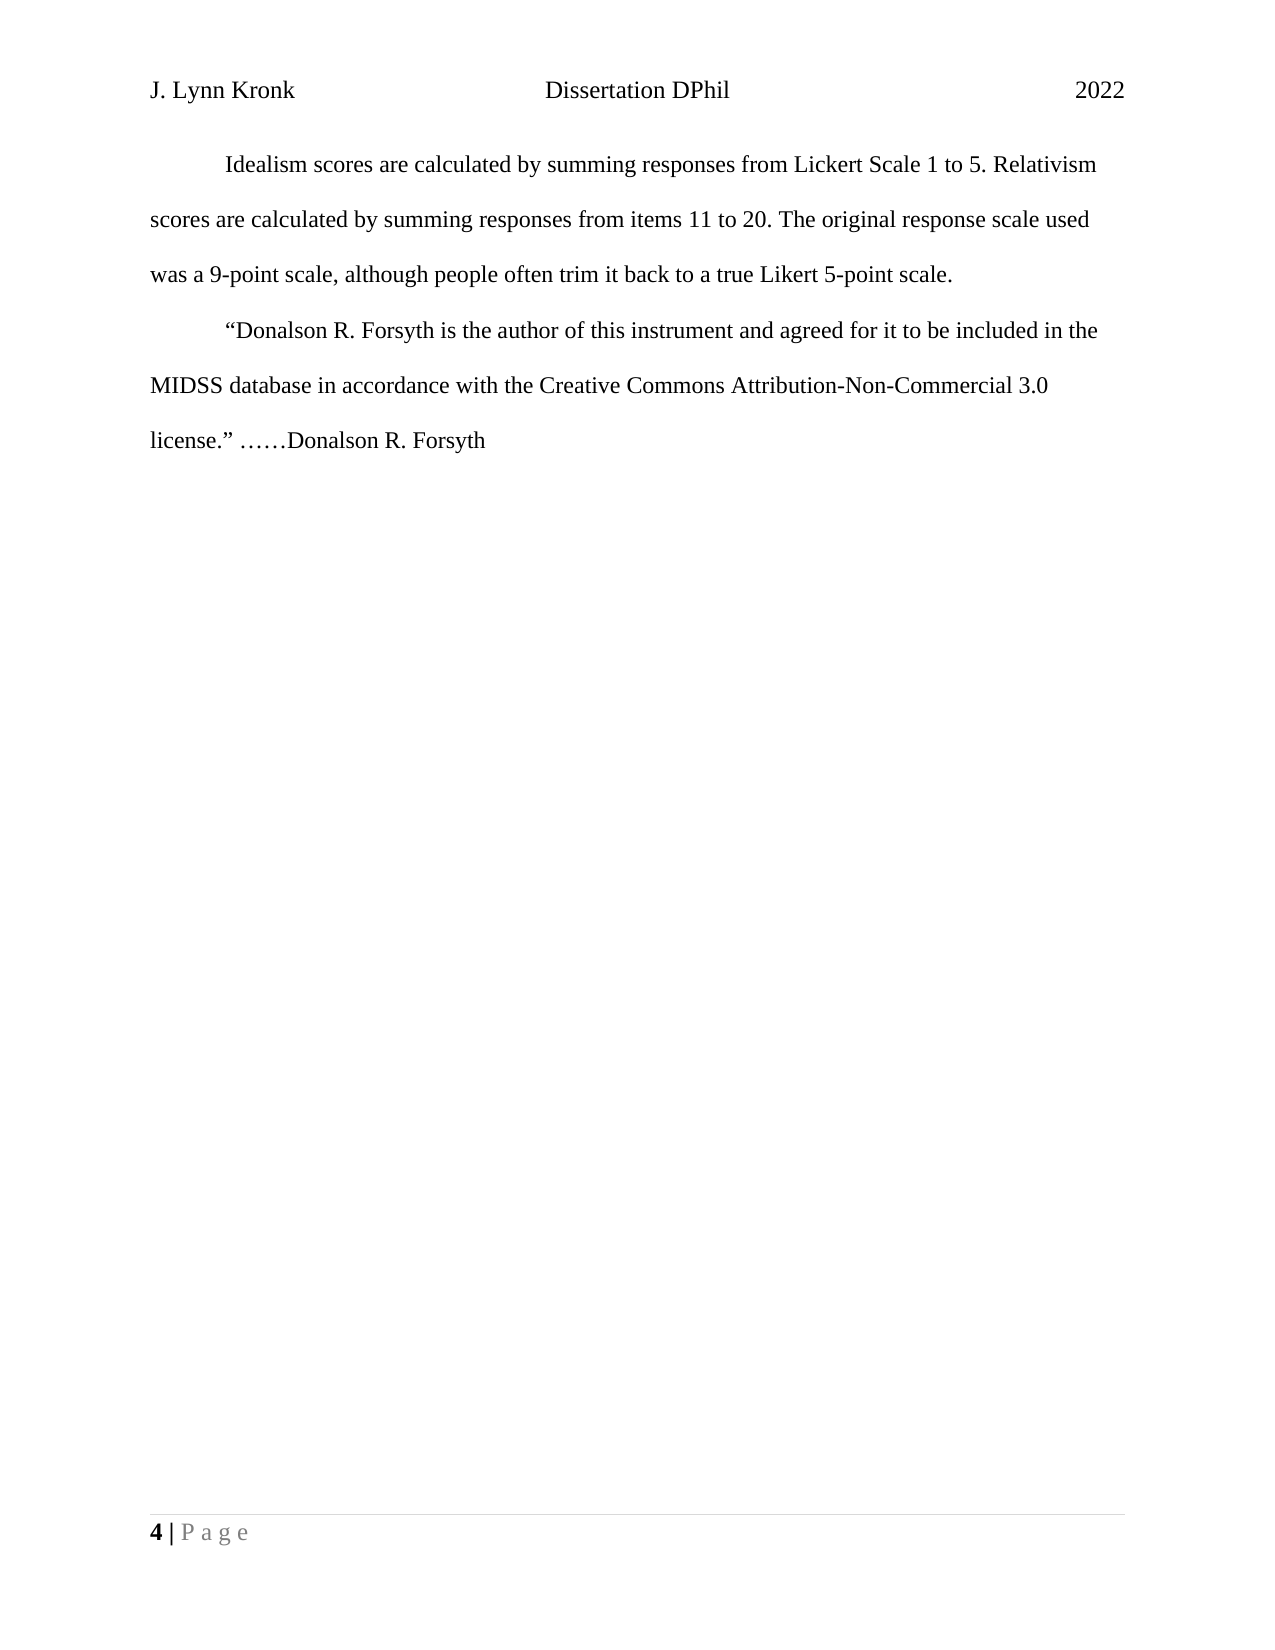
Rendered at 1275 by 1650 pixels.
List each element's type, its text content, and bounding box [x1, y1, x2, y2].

text “Donalson R. Forsyth is the author of this instrument and agreed for it to be included in the MIDSS database in accordance with the Creative Commons Attribution-Non-Commercial 3.0 license.” ……Donalson R. Forsyth [150, 316, 1125, 454]
text Idealism scores are calculated by summing responses from Lickert Scale 1 to 5. Relativism scores are calculated by summing responses from items 11 to 20. The original response scale used was a 9-point scale, although people often trim it back to a true Likert 5-point scale. [150, 150, 1125, 288]
